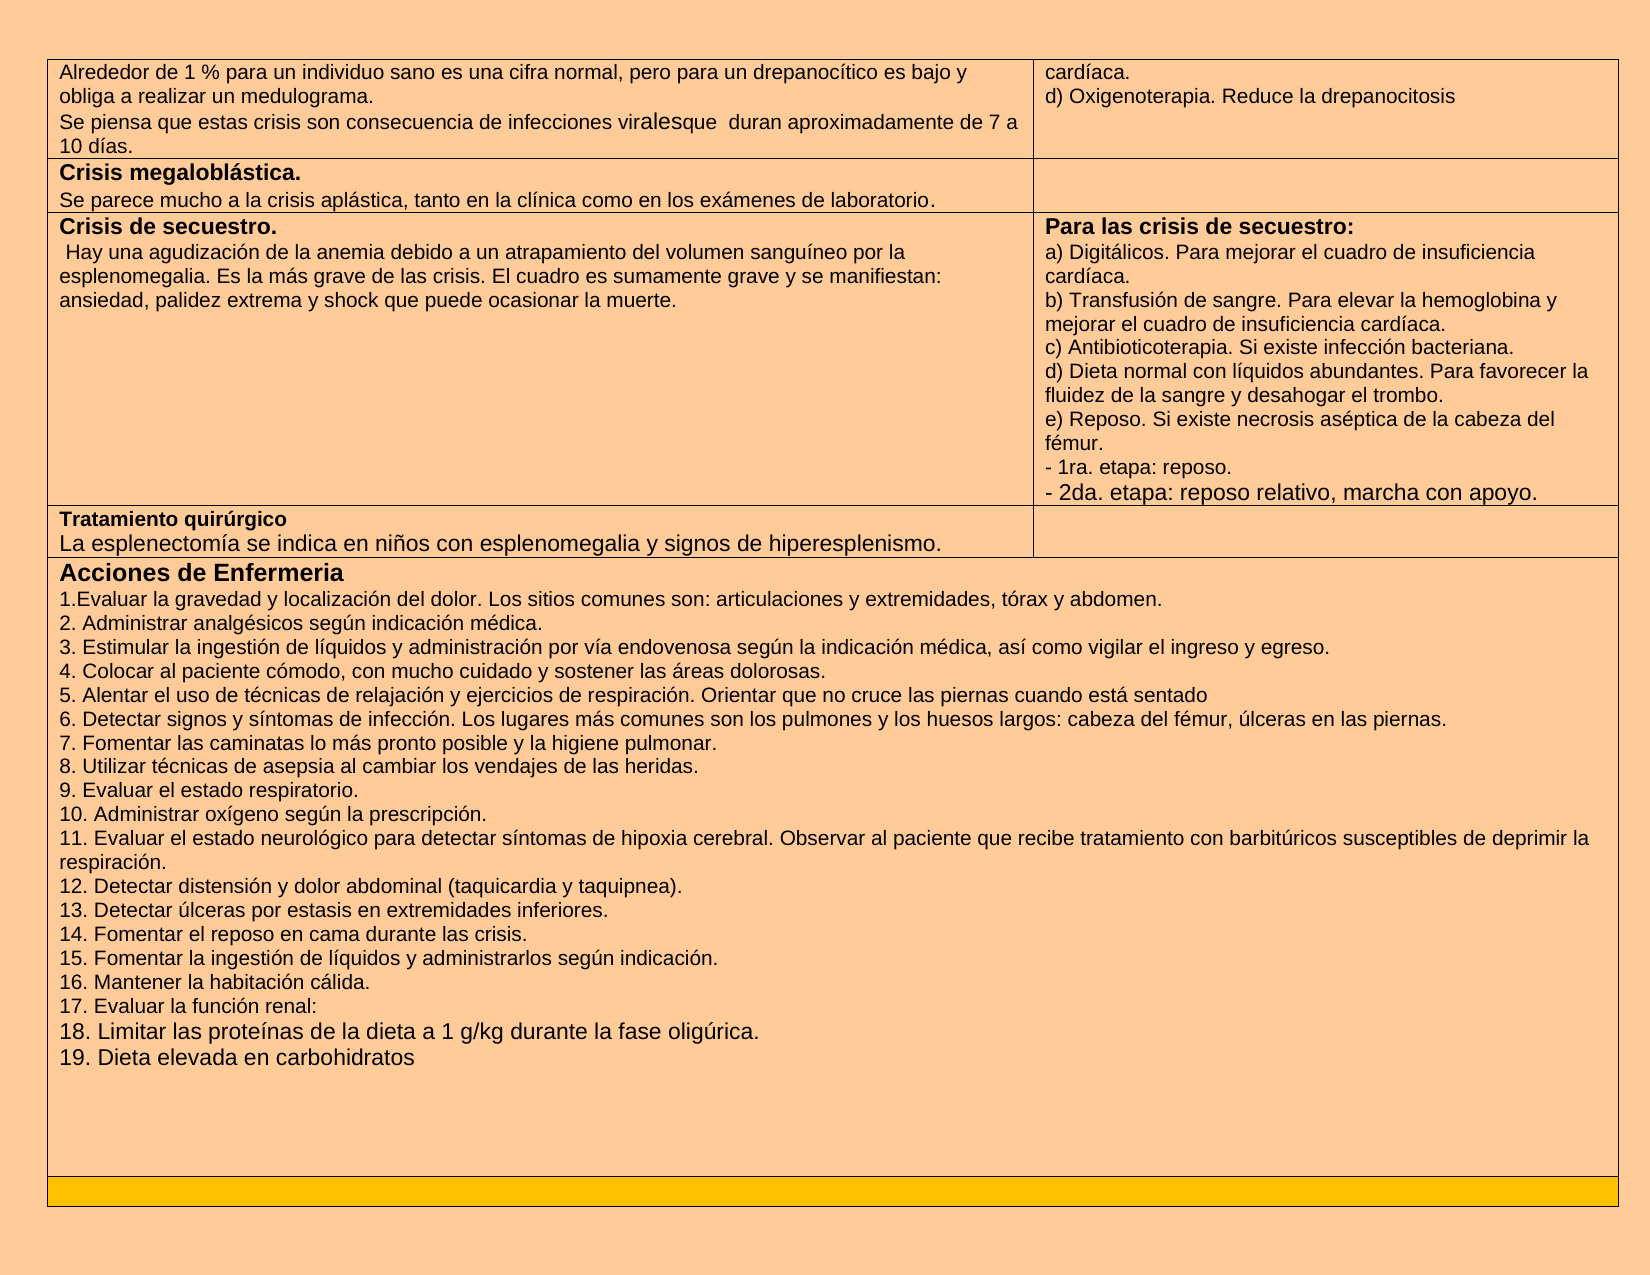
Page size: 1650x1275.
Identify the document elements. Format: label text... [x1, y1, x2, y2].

table_cell Para las crisis de secuestro: a) Digitálicos. Para mejorar el cuadro de insuficiencia cardíaca. b) Transfusión de sangre. Para elevar la hemoglobina y mejorar el cuadro de insuficiencia cardíaca. c) Antibioticoterapia. Si existe infección bacteriana. d) Dieta normal con líquidos abundantes. Para favorecer la fluidez de la sangre y desahogar el trombo. e) Reposo. Si existe necrosis aséptica de la cabeza del fémur. - 1ra. etapa: reposo. - 2da. etapa: reposo relativo, marcha con apoyo. [1034, 213, 1618, 505]
table_cell Acciones de Enfermeria 1.Evaluar la gravedad y localización del dolor. Los sitios comunes son: articulaciones y extremidades, tórax y abdomen. 2. Administrar analgésicos según indicación médica. 3. Estimular la ingestión de líquidos y administración por vía endovenosa según la indicación médica, así como vigilar el ingreso y egreso. 4. Colocar al paciente cómodo, con mucho cuidado y sostener las áreas dolorosas. 5. Alentar el uso de técnicas de relajación y ejercicios de respiración. Orientar que no cruce las piernas cuando está sentado 6. Detectar signos y síntomas de infección. Los lugares más comunes son los pulmones y los huesos largos: cabeza del fémur, úlceras en las piernas. 7. Fomentar las caminatas lo más pronto posible y la higiene pulmonar. 8. Utilizar técnicas de asepsia al cambiar los vendajes de las heridas. 9. Evaluar el estado respiratorio. 10. Administrar oxígeno según la prescripción. 11. Evaluar el estado neurológico para detectar síntomas de hipoxia cerebral. Observar al paciente que recibe tratamiento con barbitúricos susceptibles de deprimir la respiración. 12. Detectar distensión y dolor abdominal (taquicardia y taquipnea). 13. Detectar úlceras por estasis en extremidades inferiores. 14. Fomentar el reposo en cama durante las crisis. 15. Fomentar la ingestión de líquidos y administrarlos según indicación. 16. Mantener la habitación cálida. 17. Evaluar la función renal: 18. Limitar las proteínas de la dieta a 1 g/kg durante la fase oligúrica. 19. Dieta elevada en carbohidratos [48, 558, 1618, 1176]
table_cell [48, 1177, 1618, 1206]
table_cell [1034, 159, 1618, 212]
table_cell [1034, 506, 1618, 557]
table_cell Crisis de secuestro. Hay una agudización de la anemia debido a un atrapamiento del volumen sanguíneo por la esplenomegalia. Es la más grave de las crisis. El cuadro es sumamente grave y se manifiestan: ansiedad, palidez extrema y shock que puede ocasionar la muerte. [48, 213, 1033, 505]
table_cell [1034, 60, 1618, 158]
table_cell Crisis megaloblástica. Se parece mucho a la crisis aplástica, tanto en la clínica como en los exámenes de laboratorio. [48, 159, 1033, 212]
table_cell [48, 60, 1033, 158]
table_cell Tratamiento quirúrgico La esplenectomía se indica en niños con esplenomegalia y signos de hiperesplenismo. [48, 506, 1033, 557]
